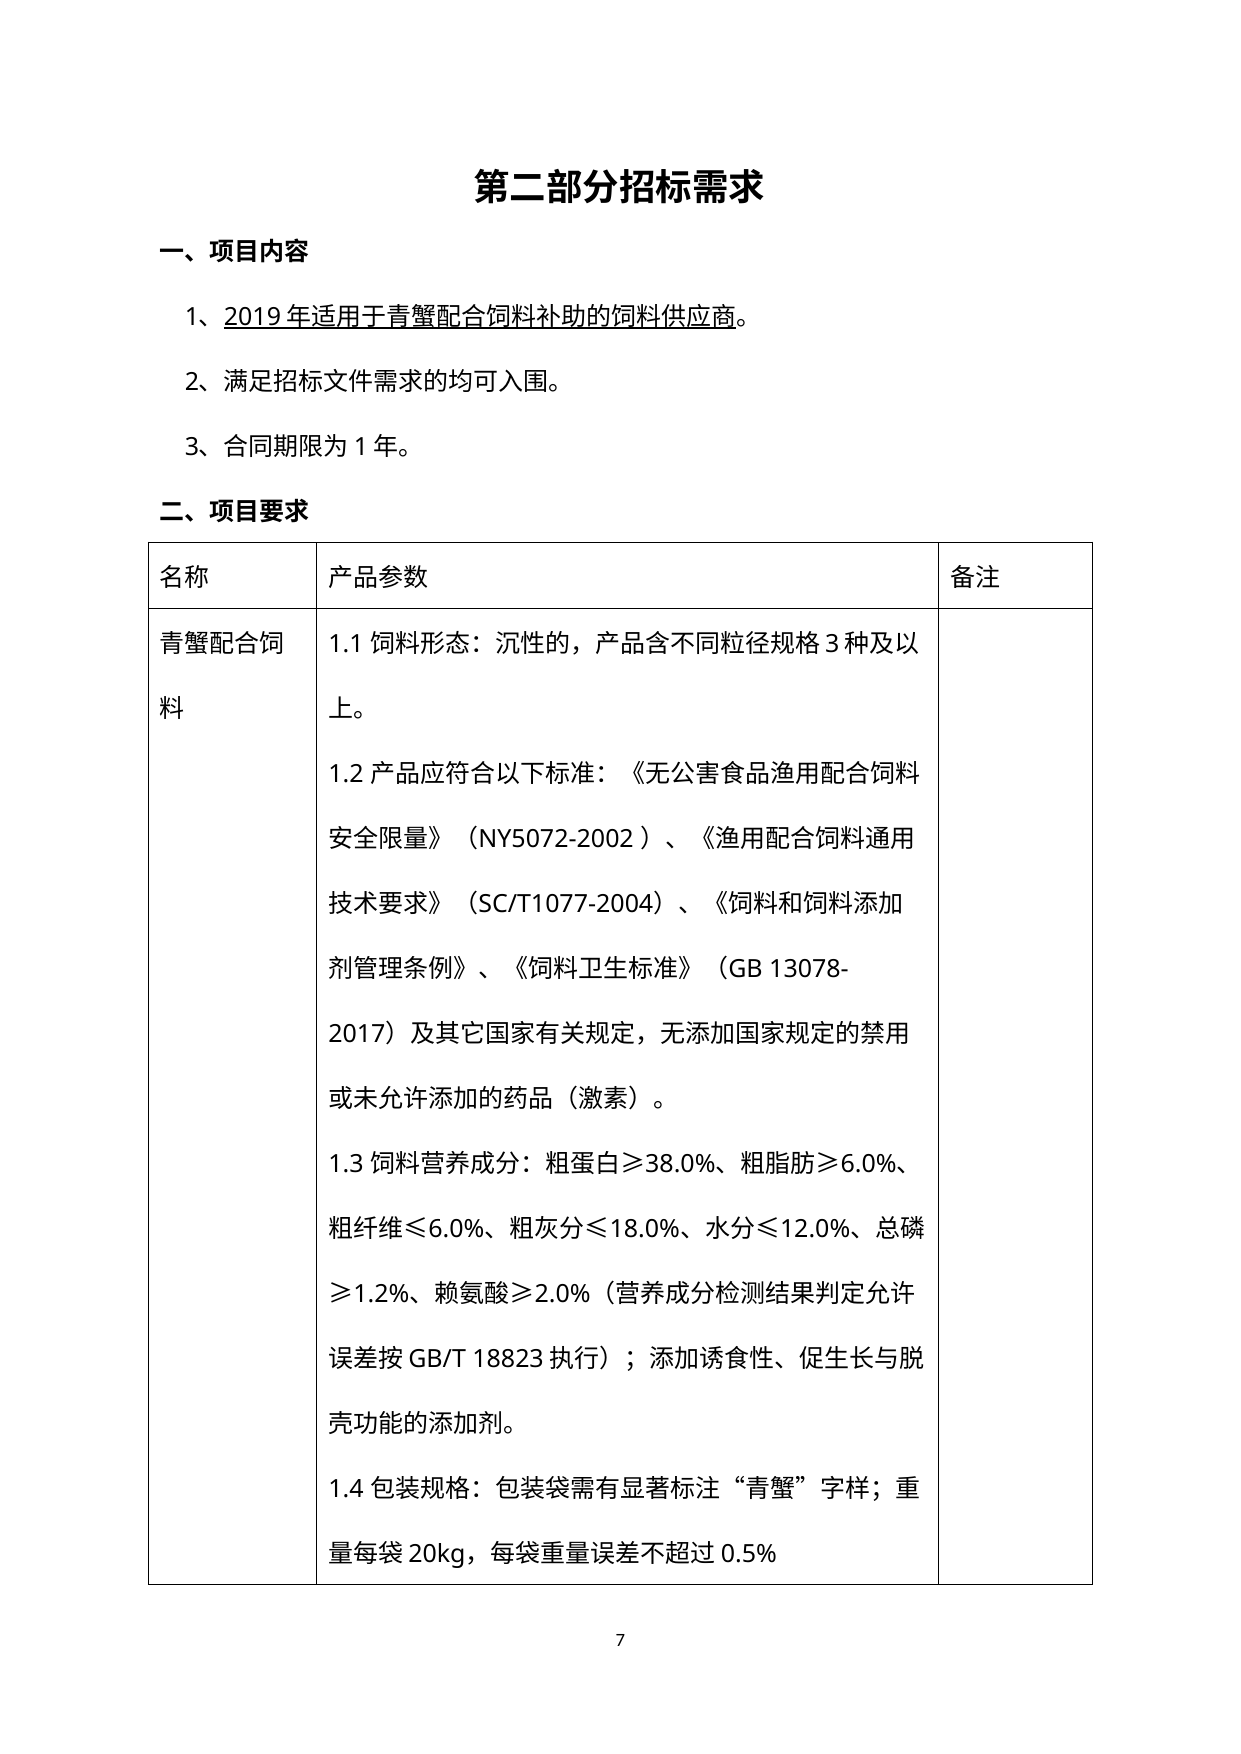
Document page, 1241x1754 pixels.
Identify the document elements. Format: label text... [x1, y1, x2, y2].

text 二、项目要求 [159, 477, 1081, 542]
text 第二部分招标需求 [159, 152, 1078, 217]
text 一、项目内容 [159, 217, 1081, 282]
table_header 备注 [939, 543, 1092, 608]
text 3、合同期限为1年。 [159, 412, 1081, 477]
table_header 名称 [149, 543, 316, 608]
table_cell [317, 609, 938, 1584]
table_cell 青蟹配合饲料 [149, 609, 316, 1584]
table_header 产品参数 [317, 543, 938, 608]
table_cell [939, 609, 1092, 1584]
text 2、满足招标文件需求的均可入围。 [159, 347, 1081, 412]
text 1、2019年适用于青蟹配合饲料补助的饲料供应商。 [159, 282, 1081, 347]
